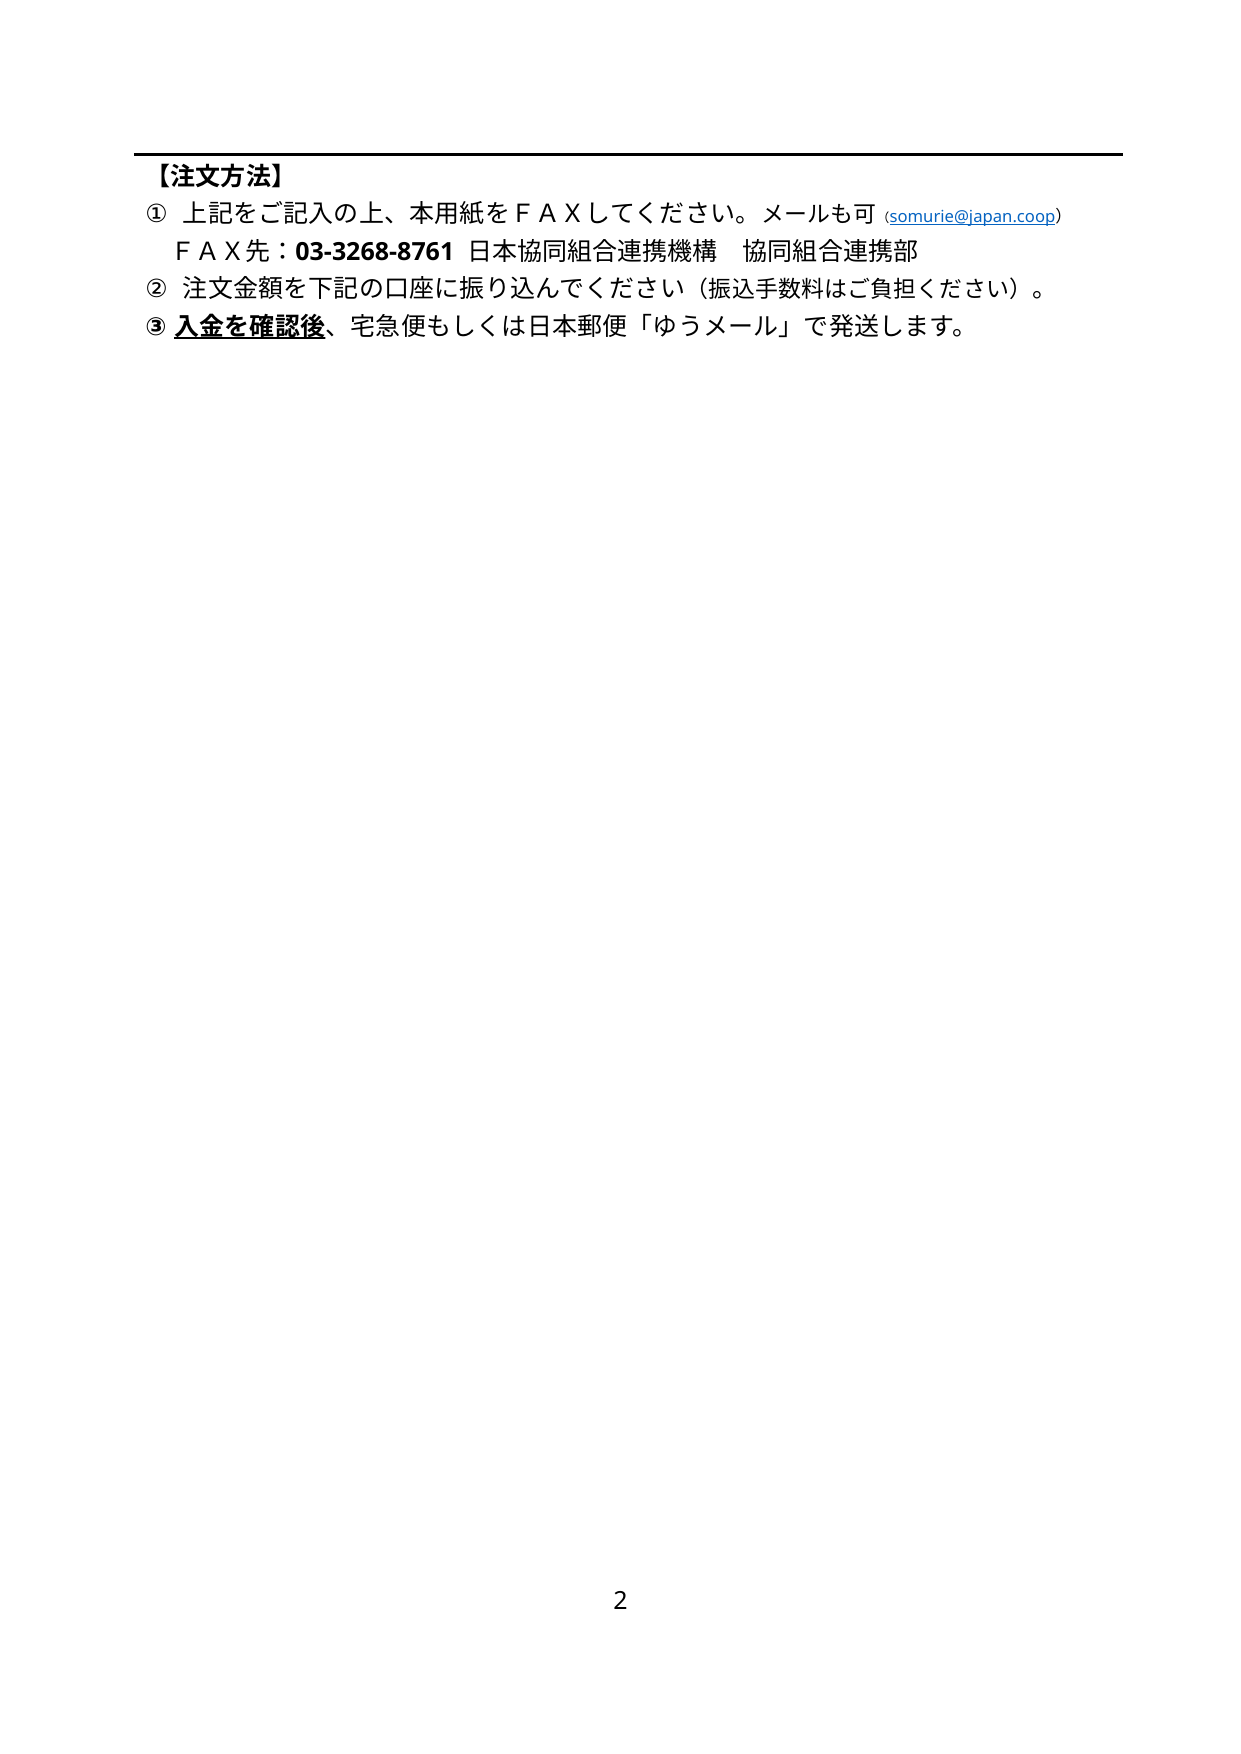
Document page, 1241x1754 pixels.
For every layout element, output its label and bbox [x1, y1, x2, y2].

table_cell [134, 156, 1123, 343]
